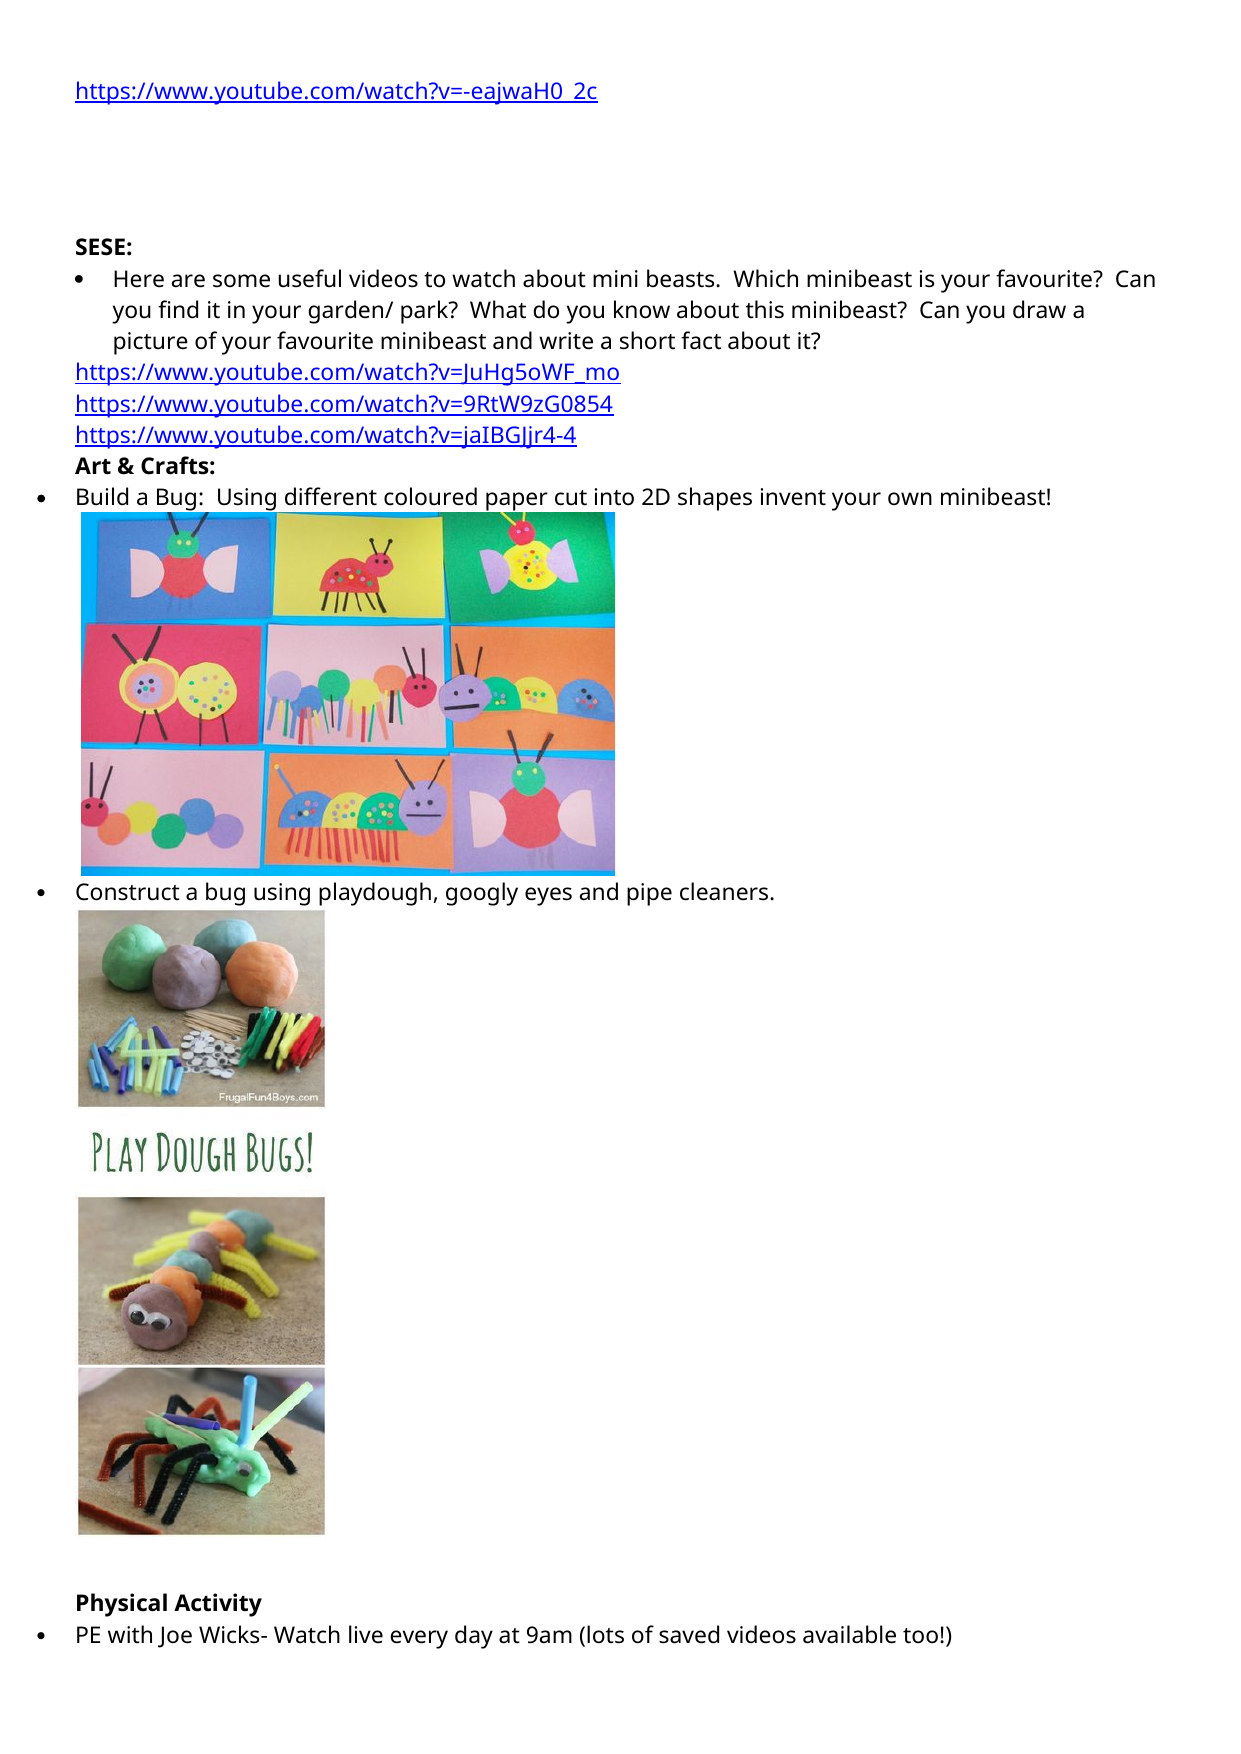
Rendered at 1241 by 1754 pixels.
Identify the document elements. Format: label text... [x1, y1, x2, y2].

text https://www.youtube.com/watch?v=jaIBGJjr4-4 [75, 419, 1165, 450]
list Construct a bug using playdough, googly eyes and pipe cleaners. [37, 876, 1165, 907]
text SESE: [75, 231, 1165, 262]
text https://www.youtube.com/watch?v=JuHg5oWF_mo [75, 356, 1165, 387]
text Physical Activity [75, 1587, 1165, 1619]
list Here are some useful videos to watch about mini beasts. Which minibeast is your favourite? Can you find it in your garden/ park? What do you know about this minibeast? Can you draw a picture of your favourite minibeast and write a short fact about it? [75, 262, 1165, 356]
list Build a Bug: Using different coloured paper cut into 2D shapes invent your own minibeast! [37, 481, 1165, 512]
picture [81, 512, 616, 874]
text https://www.youtube.com/watch?v=-eajwaH0_2c [75, 75, 1165, 106]
picture [75, 907, 327, 1537]
list PE with Joe Wicks- Watch live every day at 9am (lots of saved videos available too!) [37, 1619, 1165, 1650]
text https://www.youtube.com/watch?v=9RtW9zG0854 [75, 387, 1165, 419]
text Art & Crafts: [75, 450, 1165, 481]
